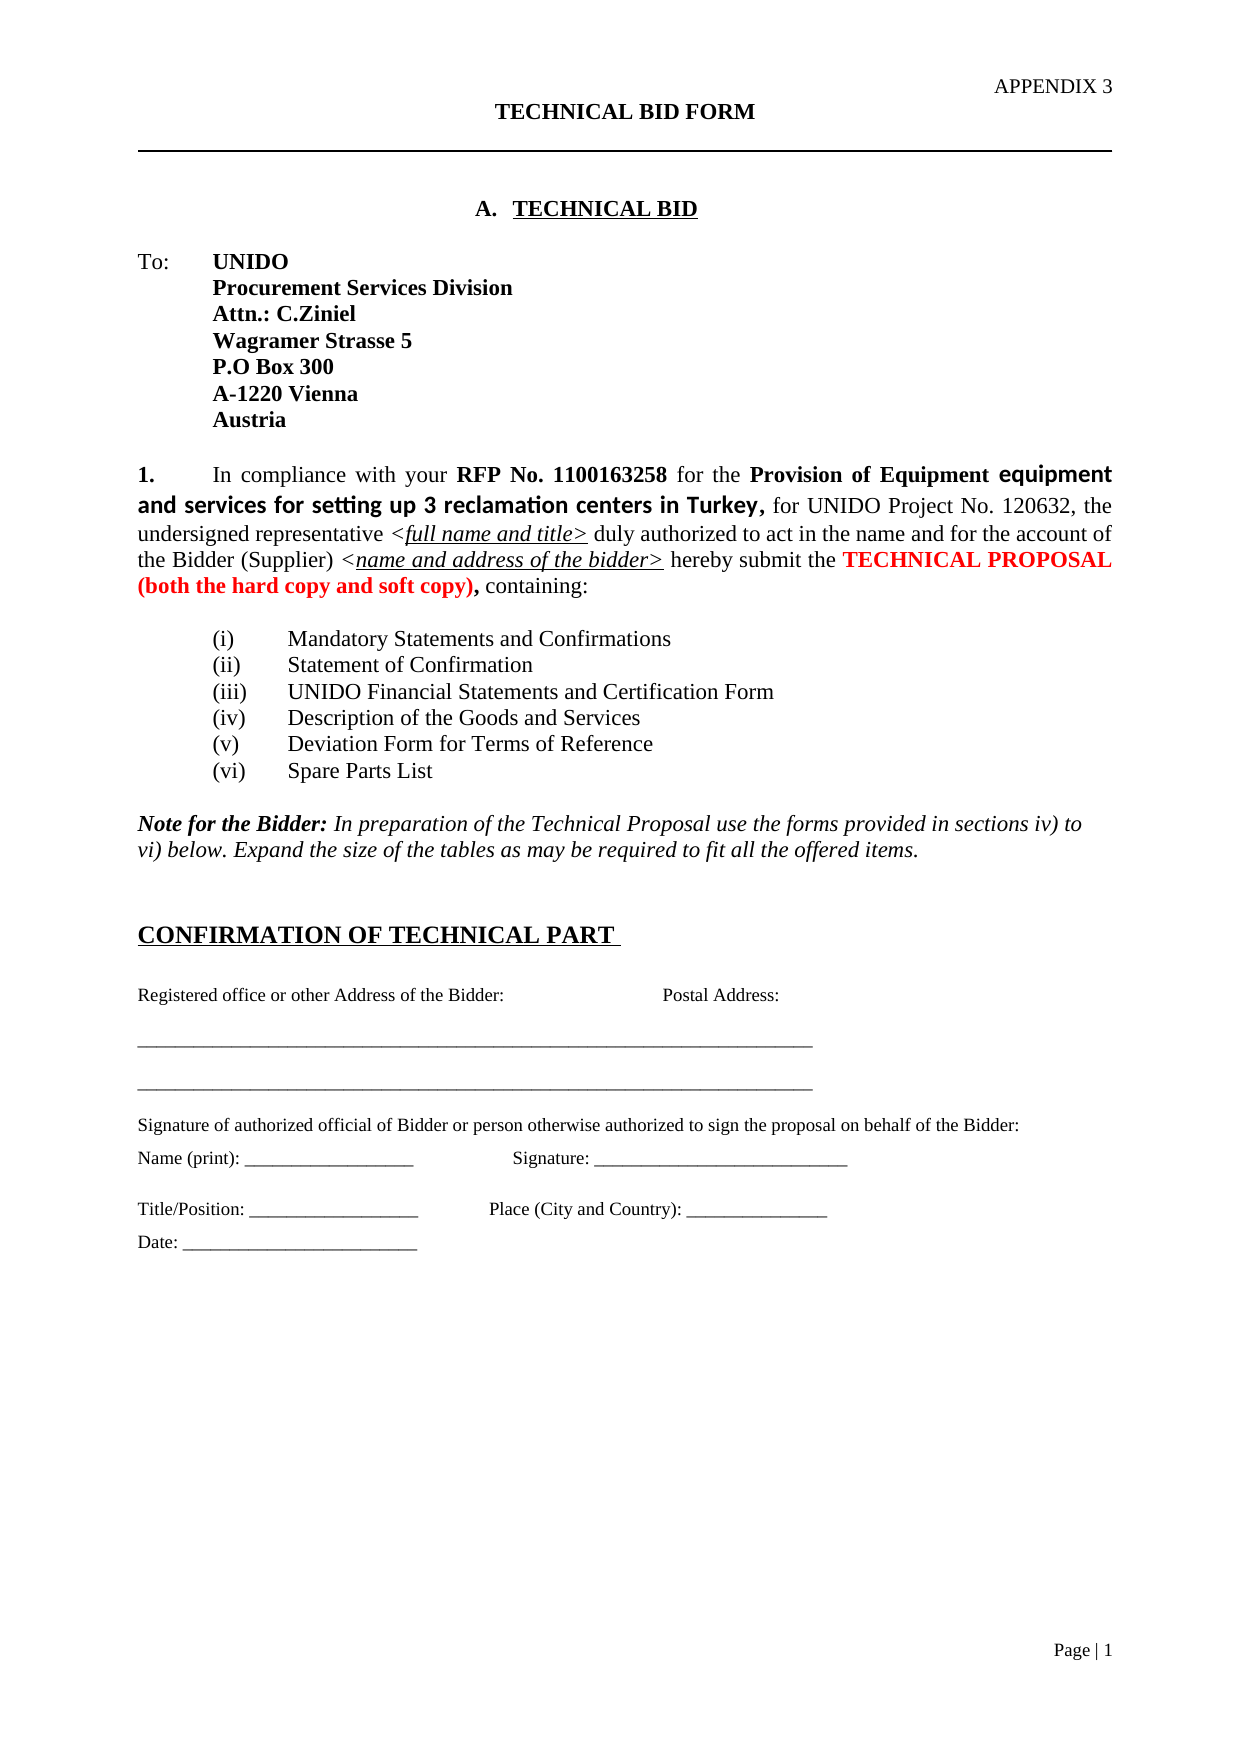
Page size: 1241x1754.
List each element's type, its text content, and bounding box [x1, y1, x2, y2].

text ________________________________________________________________________ [137, 1071, 1112, 1092]
text A-1220 Vienna [212, 379, 1112, 406]
subtitle Procurement Services Division [137, 274, 1112, 301]
text Signature of authorized official of Bidder or person otherwise authorized to sign the proposal on behalf of the Bidder: [137, 1114, 1112, 1135]
list Mandatory Statements and Confirmations [212, 625, 1166, 651]
text Title/Position: __________________ Place (City and Country): _______________ [137, 1197, 1112, 1219]
text Name (print): __________________ Signature: ___________________________ [137, 1147, 1112, 1169]
text CONFIRMATION OF TECHNICAL PART [137, 920, 1112, 948]
text Austria [212, 406, 1112, 432]
text 1. In compliance with your RFP No. 1100163258 for the Provision of Equipment equipment and services for setting up 3 reclamation centers in Turkey, for UNIDO Project No. 120632, the undersigned representative <full name and title> duly authorized to act in the name and for the account of the Bidder (Supplier) <name and address of the bidder> hereby submit the TECHNICAL PROPOSAL (both the hard copy and soft copy), containing: [137, 459, 1112, 599]
text Date: _________________________ [137, 1231, 1112, 1253]
list UNIDO Financial Statements and Certification Form [212, 678, 1166, 704]
text Note for the Bidder: In preparation of the Technical Proposal use the forms provided in sections iv) to vi) below. Expand the size of the tables as may be required to fit all the offered items. [137, 809, 1112, 862]
subtitle Attn.: C.Ziniel [137, 301, 1112, 327]
text Registered office or other Address of the Bidder: Postal Address: [137, 984, 1112, 1006]
text P.O Box 300 [212, 353, 1112, 379]
list Statement of Confirmation [212, 651, 1166, 678]
subtitle TECHNICAL BID [475, 195, 1112, 221]
text Wagramer Strasse 5 [212, 327, 1112, 353]
text To: UNIDO [137, 248, 1112, 274]
list Spare Parts List [212, 757, 1166, 783]
list Deviation Form for Terms of Reference [212, 731, 1166, 757]
list Description of the Goods and Services [212, 704, 1166, 731]
text ________________________________________________________________________ [137, 1027, 1112, 1049]
